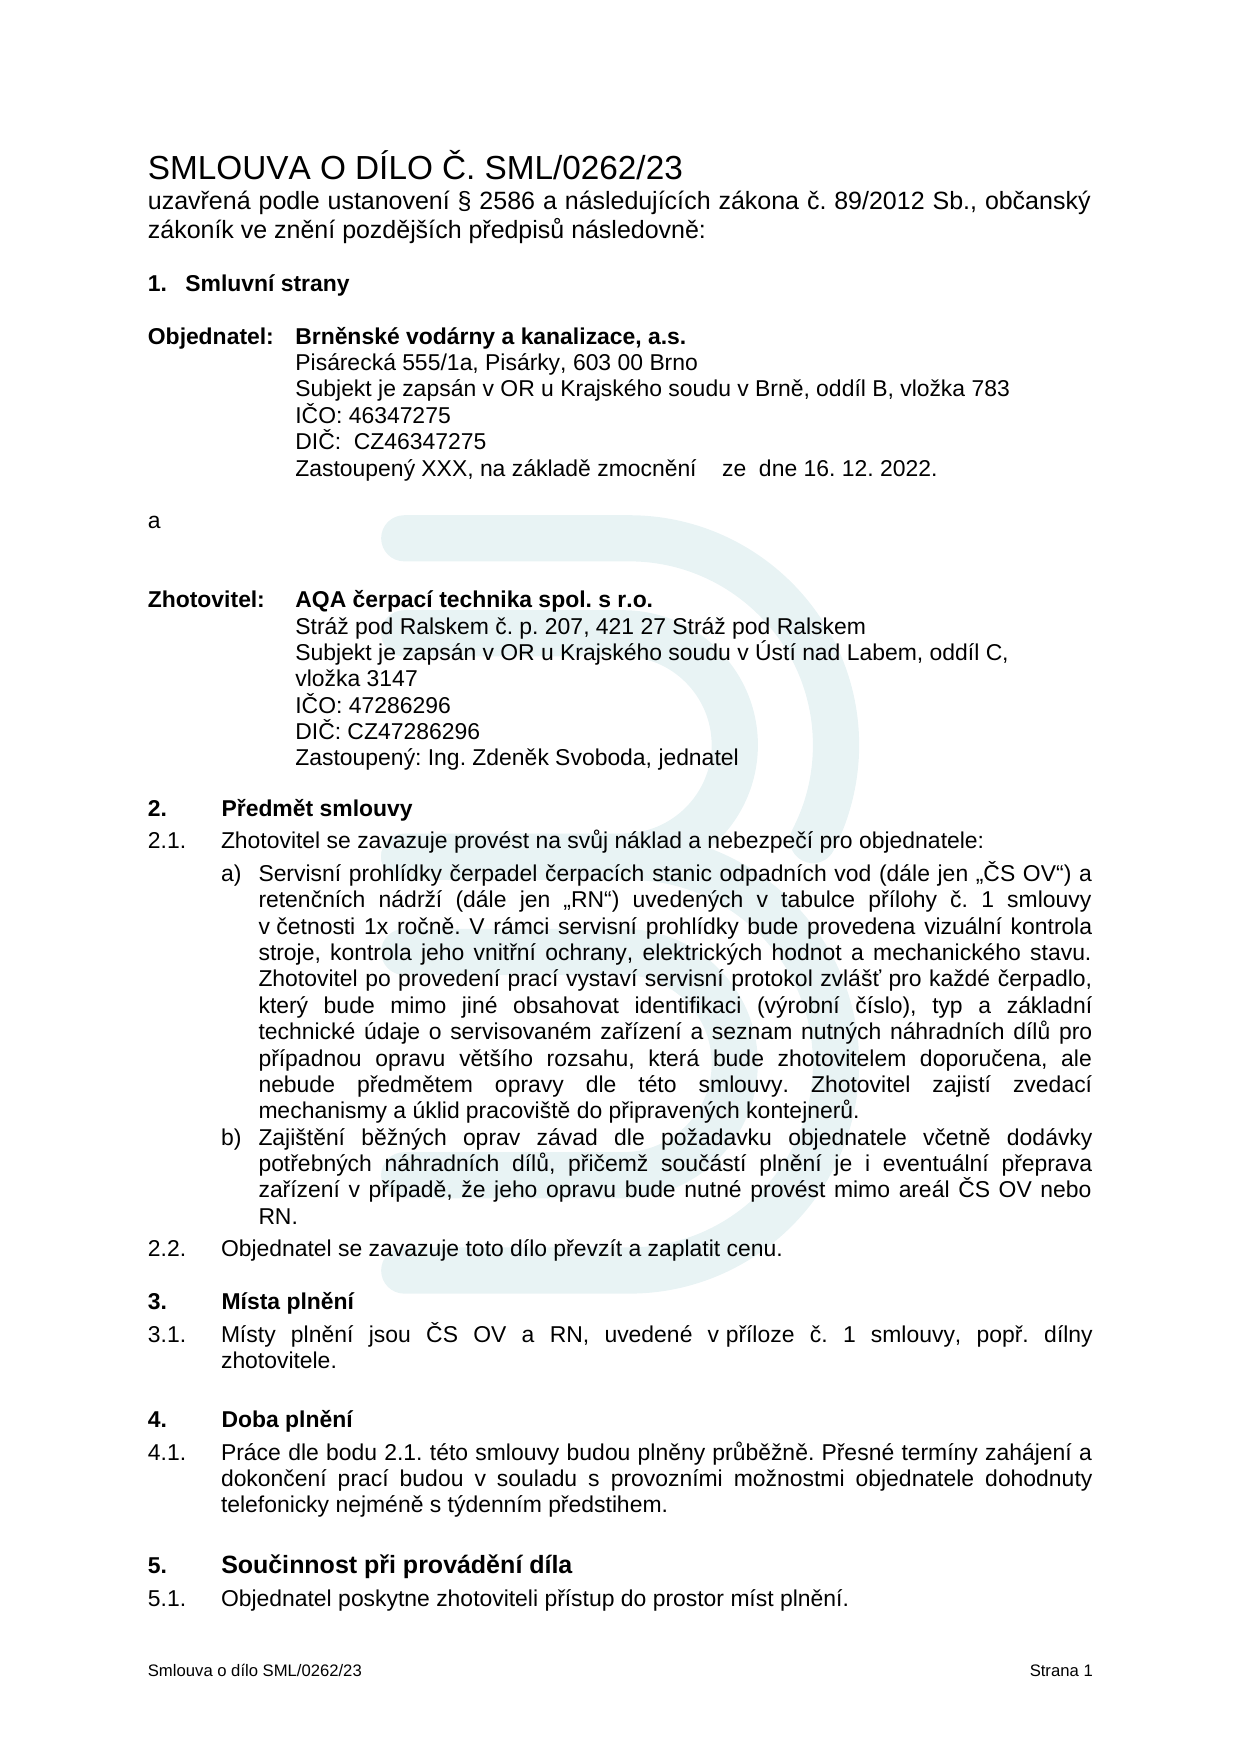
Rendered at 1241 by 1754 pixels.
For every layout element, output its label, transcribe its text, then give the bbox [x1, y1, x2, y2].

list Objednatel se zavazuje toto dílo převzít a zaplatit cenu. [148, 1235, 1093, 1262]
text Subjekt je zapsán v OR u Krajského soudu v Ústí nad Labem, oddíl C, vložka 3147 [148, 639, 1093, 692]
list Objednatel poskytne zhotoviteli přístup do prostor míst plnění. [148, 1585, 1093, 1611]
subtitle IČO: 46347275 [221, 402, 1093, 428]
text Stráž pod Ralskem č. p. 207, 421 27 Stráž pod Ralskem [148, 613, 1093, 639]
list Zhotovitel se zavazuje provést na svůj náklad a nebezpečí pro objednatele: [148, 827, 1093, 854]
subtitle Předmět smlouvy [148, 795, 1093, 821]
list Servisní prohlídky čerpadel čerpacích stanic odpadních vod (dále jen „ČS OV“) a retenčních nádrží (dále jen „RN“) uvedených v tabulce přílohy č. 1 smlouvy v četnosti 1x ročně. V rámci servisní prohlídky bude provedena vizuální kontrola stroje, kontrola jeho vnitřní ochrany, elektrických hodnot a mechanického stavu. Zhotovitel po provedení prací vystaví servisní protokol zvlášť pro každé čerpadlo, který bude mimo jiné obsahovat identifikaci (výrobní číslo), typ a základní technické údaje o servisovaném zařízení a seznam nutných náhradních dílů pro případnou opravu většího rozsahu, která bude zhotovitelem doporučena, ale nebude předmětem opravy dle této smlouvy. Zhotovitel zajistí zvedací mechanismy a úklid pracoviště do připravených kontejnerů. [221, 860, 1093, 1123]
text a [148, 507, 1093, 533]
list Práce dle bodu 2.1. této smlouvy budou plněny průběžně. Přesné termíny zahájení a dokončení prací budou v souladu s provozními možnostmi objednatele dohodnuty telefonicky nejméně s týdenním předstihem. [148, 1438, 1093, 1517]
subtitle Součinnost při provádění díla [148, 1550, 1093, 1579]
text Zastoupený XXX, na základě zmocnění ze dne 16. 12. 2022. [295, 454, 1093, 481]
text Zastoupený: Ing. Zdeněk Svoboda, jednatel [148, 744, 1093, 771]
text Subjekt je zapsán v OR u Krajského soudu v Brně, oddíl B, vložka 783 [221, 375, 1093, 402]
text DIČ: CZ46347275 [221, 428, 1093, 454]
subtitle Objednatel: Brněnské vodárny a kanalizace, a.s. [148, 323, 1093, 349]
list Místy plnění jsou ČS OV a RN, uvedené v příloze č. 1 smlouvy, popř. dílny zhotovitele. [148, 1321, 1093, 1373]
title Smlouva o DÍLO č. SML/0262/23 [148, 148, 1093, 186]
subtitle Smluvní strany [148, 270, 1093, 296]
subtitle Místa plnění [148, 1288, 1093, 1314]
subtitle Doba plnění [148, 1406, 1093, 1432]
list Zajištění běžných oprav závad dle požadavku objednatele včetně dodávky potřebných náhradních dílů, přičemž součástí plnění je i eventuální přeprava zařízení v případě, že jeho opravu bude nutné provést mimo areál ČS OV nebo RN. [221, 1123, 1093, 1229]
text DIČ: CZ47286296 [148, 718, 1093, 744]
text Zhotovitel: AQA čerpací technika spol. s r.o. [148, 586, 1093, 613]
text Pisárecká 555/1a, Pisárky, 603 00 Brno [221, 349, 1093, 375]
text uzavřená podle ustanovení § následujících zákona č. 89/2012 Sb., občanský zákoník ve znění pozdějších předpisů následovně: [148, 186, 1093, 244]
text IČO: 47286296 [148, 692, 1093, 718]
